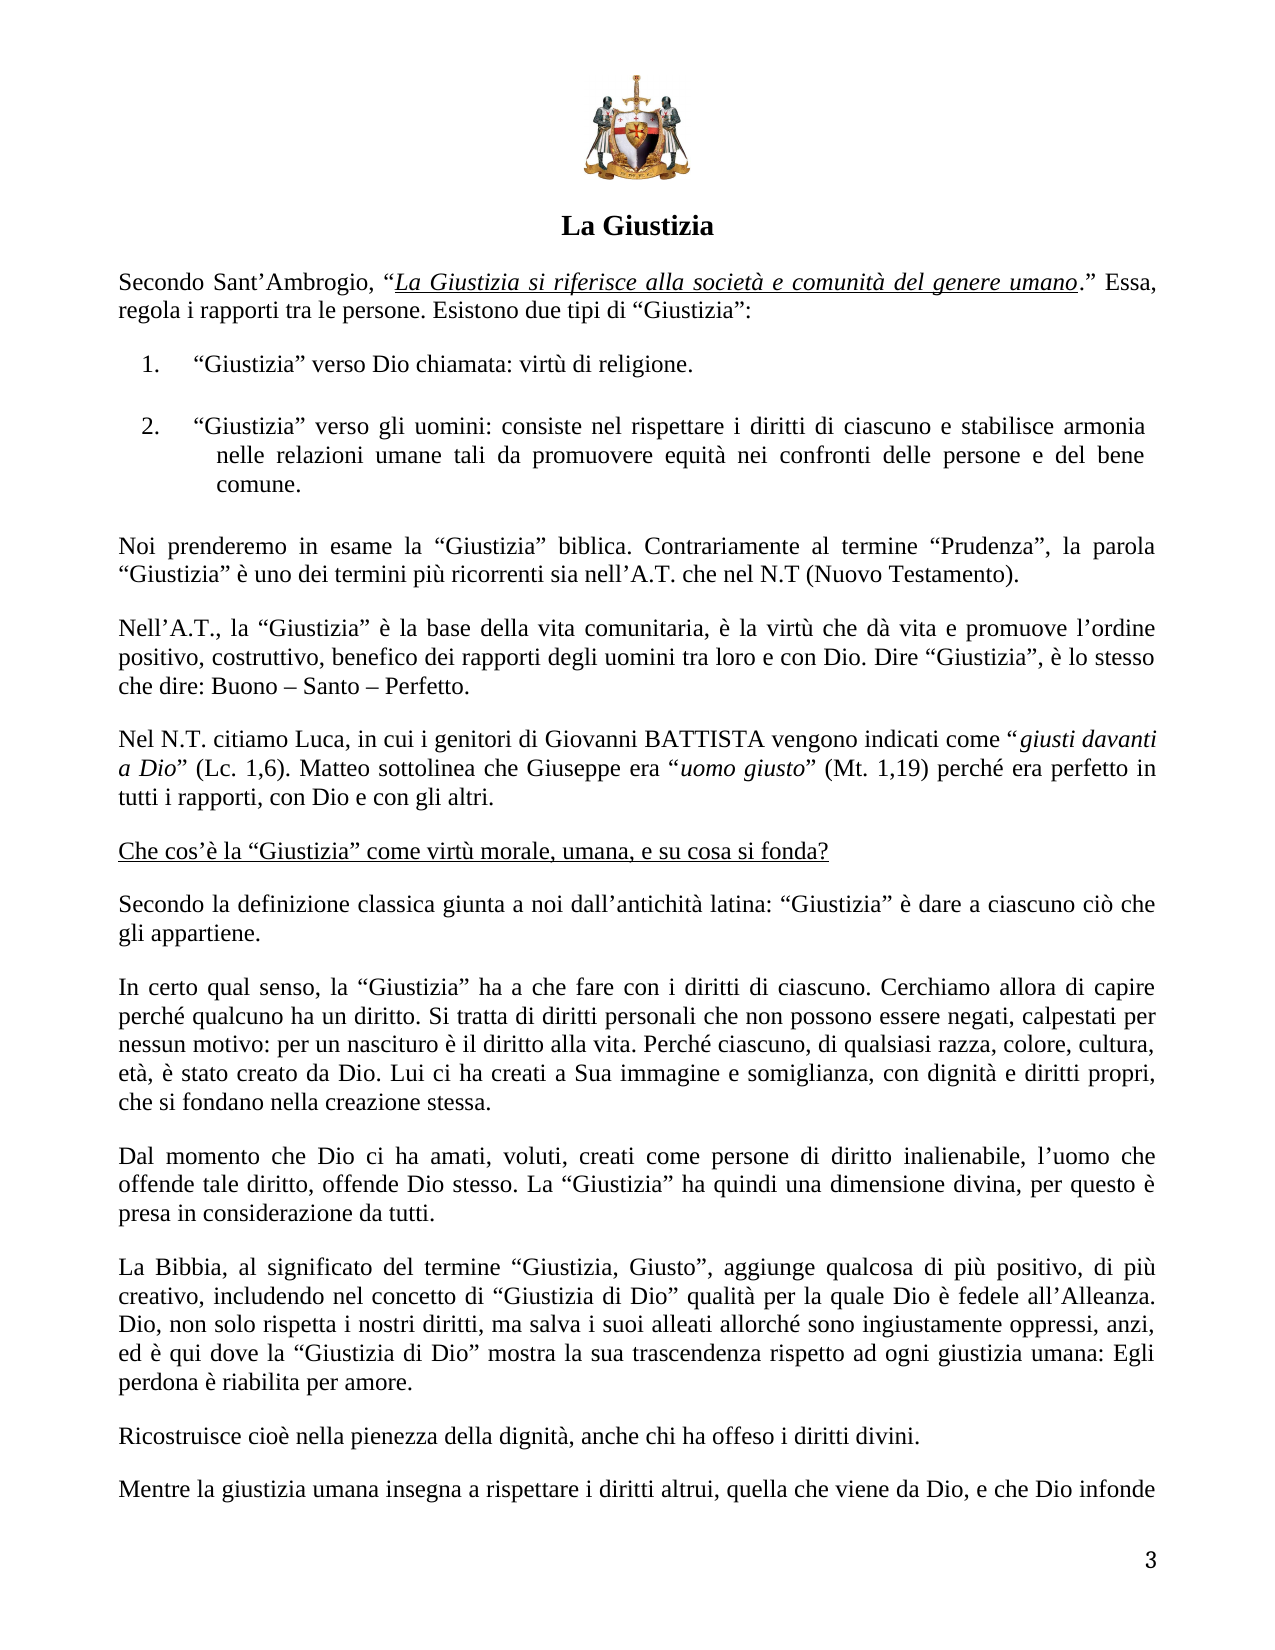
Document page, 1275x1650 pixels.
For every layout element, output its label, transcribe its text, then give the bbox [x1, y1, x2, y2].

text Nell’A.T., la “Giustizia” è la base della vita comunitaria, è la virtù che dà vita e promuove l’ordine positivo, costruttivo, benefico dei rapporti degli uomini tra loro e con Dio. Dire “Giustizia”, è lo stesso che dire: Buono – Santo – Perfetto. [118, 613, 1157, 699]
picture [583, 75, 692, 180]
text In certo qual senso, la “Giustizia” ha a che fare con i diritti di ciascuno. Cerchiamo allora di capire perché qualcuno ha un diritto. Si tratta di diritti personali che non possono essere negati, calpestati per nessun motivo: per un nascituro è il diritto alla vita. Perché ciascuno, di qualsiasi razza, colore, cultura, età, è stato creato da Dio. Lui ci ha creati a Sua immagine e somiglianza, con dignità e diritti propri, che si fondano nella creazione stessa. [118, 972, 1157, 1116]
text Noi prenderemo in esame la “Giustizia” biblica. Contrariamente al termine “Prudenza”, la parola “Giustizia” è uno dei termini più ricorrenti sia nell’A.T. che nel N.T (Nuovo Testamento). [118, 531, 1157, 588]
text La Bibbia, al significato del termine “Giustizia, Giusto”, aggiunge qualcosa di più positivo, di più creativo, includendo nel concetto di “Giustizia di Dio” qualità per la quale Dio è fedele all’Alleanza. Dio, non solo rispetta i nostri diritti, ma salva i suoi alleati allorché sono ingiustamente oppressi, anzi, ed è qui dove la “Giustizia di Dio” mostra la sua trascendenza rispetto ad ogni giustizia umana: Egli perdona è riabilita per amore. [118, 1252, 1157, 1396]
text Dal momento che Dio ci ha amati, voluti, creati come persone di diritto inalienabile, l’uomo che offende tale diritto, offende Dio stesso. La “Giustizia” ha quindi una dimensione divina, per questo è presa in considerazione da tutti. [118, 1141, 1157, 1227]
list “Giustizia” verso Dio chiamata: virtù di religione. [141, 349, 1157, 378]
text La Giustizia [118, 208, 1157, 242]
text Nel N.T. citiamo Luca, in cui i genitori di Giovanni BATTISTA vengono indicati come “giusti davanti a Dio” (Lc. 1,6). Matteo sottolinea che Giuseppe era “uomo giusto” (Mt. 1,19) perché era perfetto in tutti i rapporti, con Dio e con gli altri. [118, 724, 1157, 811]
text Che cos’è la “Giustizia” come virtù morale, umana, e su cosa si fonda? [118, 836, 1157, 864]
list “Giustizia” verso gli uomini: consiste nel rispettare i diritti di ciascuno e stabilisce armonia nelle relazioni umane tali da promuovere equità nei confronti delle persone e del bene comune. [141, 411, 1157, 497]
text Ricostruisce cioè nella pienezza della dignità, anche chi ha offeso i diritti divini. [118, 1421, 1157, 1449]
text Secondo Sant’Ambrogio, “La Giustizia si riferisce alla società e comunità del genere umano.” Essa, regola i rapporti tra le persone. Esistono due tipi di “Giustizia”: [118, 267, 1157, 324]
text Secondo la definizione classica giunta a noi dall’antichità latina: “Giustizia” è dare a ciascuno ciò che gli appartiene. [118, 889, 1157, 947]
